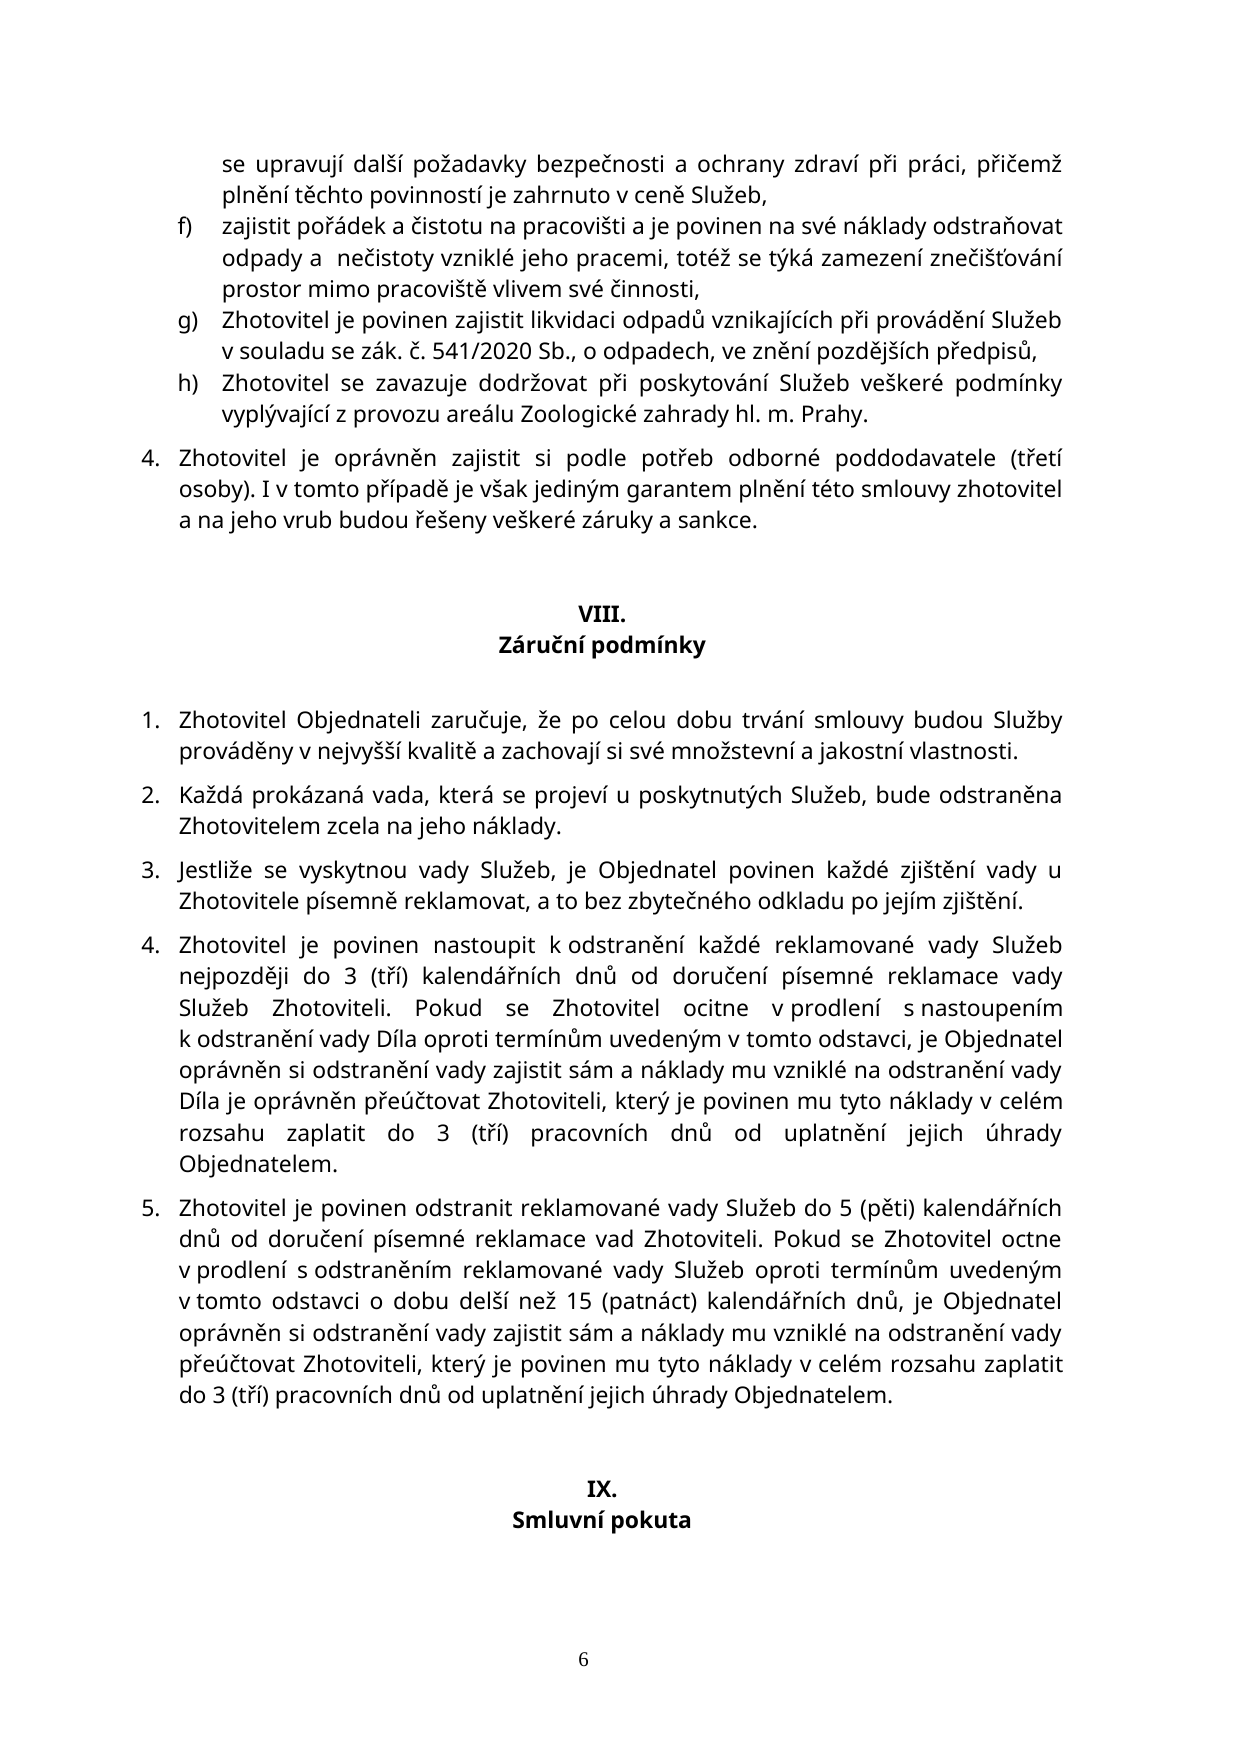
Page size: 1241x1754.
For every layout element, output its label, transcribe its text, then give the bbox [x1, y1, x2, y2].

text Záruční podmínky [141, 629, 1063, 660]
text IX. [141, 1473, 1063, 1504]
list Jestliže se vyskytnou vady Služeb, je Objednatel povinen každé zjištění vady u Zhotovitele písemně reklamovat, a to bez zbytečného odkladu po jejím zjištění. [141, 854, 1063, 916]
list Zhotovitel je oprávněn zajistit si podle potřeb odborné poddodavatele (třetí osoby). I v tomto případě je však jediným garantem plnění této smlouvy zhotovitel a na jeho vrub budou řešeny veškeré záruky a sankce. [141, 441, 1063, 535]
list Zhotovitel je povinen odstranit reklamované vady Služeb do 5 (pěti) kalendářních dnů od doručení písemné reklamace vad Zhotoviteli. Pokud se Zhotovitel octne v prodlení s odstraněním reklamované vady Služeb oproti termínům uvedeným v tomto odstavci o dobu delší než 15 (patnáct) kalendářních dnů, je Objednatel oprávněn si odstranění vady zajistit sám a náklady mu vzniklé na odstranění vady přeúčtovat Zhotoviteli, který je povinen mu tyto náklady v celém rozsahu zaplatit do 3 (tří) pracovních dnů od uplatnění jejich úhrady Objednatelem. [141, 1191, 1063, 1410]
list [177, 148, 1063, 210]
list zajistit pořádek a čistotu na pracovišti a je povinen na své náklady odstraňovat odpady a nečistoty vzniklé jeho pracemi, totéž se týká zamezení znečišťování prostor mimo pracoviště vlivem své činnosti, [177, 210, 1063, 304]
list Zhotovitel Objednateli zaručuje, že po celou dobu trvání smlouvy budou Služby prováděny v nejvyšší kvalitě a zachovají si své množstevní a jakostní vlastnosti. [141, 704, 1063, 766]
list Zhotovitel se zavazuje dodržovat při poskytování Služeb veškeré podmínky vyplývající z provozu areálu Zoologické zahrady hl. m. Prahy. [177, 366, 1063, 429]
list Každá prokázaná vada, která se projeví u poskytnutých Služeb, bude odstraněna Zhotovitelem zcela na jeho náklady. [141, 779, 1063, 841]
text VIII. [141, 598, 1063, 629]
text Smluvní pokuta [141, 1504, 1063, 1535]
list Zhotovitel je povinen zajistit likvidaci odpadů vznikajících při provádění Služeb v souladu se zák. č. 541/2020 Sb., o odpadech, ve znění pozdějších předpisů, [177, 304, 1063, 366]
list Zhotovitel je povinen nastoupit k odstranění každé reklamované vady Služeb nejpozději do 3 (tří) kalendářních dnů od doručení písemné reklamace vady Služeb Zhotoviteli. Pokud se Zhotovitel ocitne v prodlení s nastoupením k odstranění vady Díla oproti termínům uvedeným v tomto odstavci, je Objednatel oprávněn si odstranění vady zajistit sám a náklady mu vzniklé na odstranění vady Díla je oprávněn přeúčtovat Zhotoviteli, který je povinen mu tyto náklady v celém rozsahu zaplatit do 3 (tří) pracovních dnů od uplatnění jejich úhrady Objednatelem. [141, 929, 1063, 1179]
